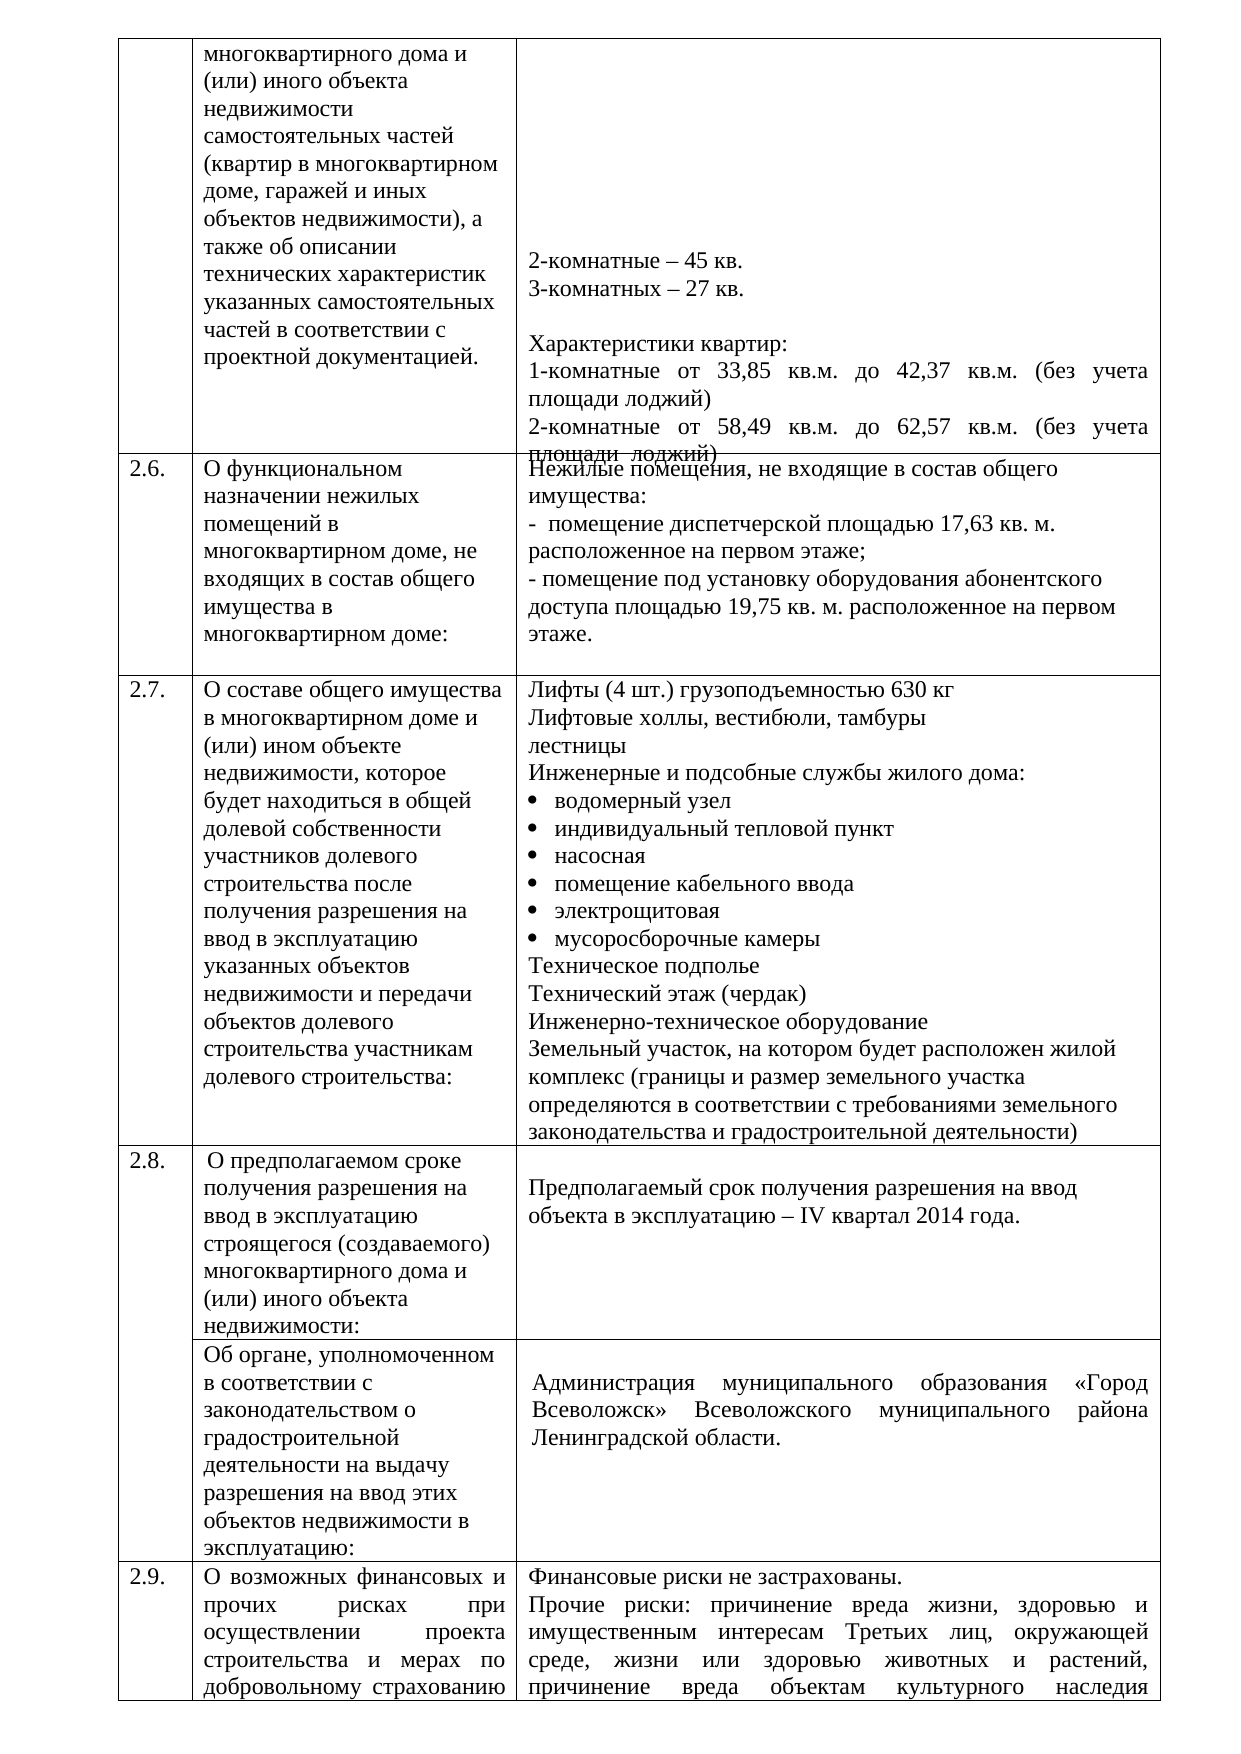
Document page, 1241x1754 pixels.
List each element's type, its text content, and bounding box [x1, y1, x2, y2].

table_cell [119, 39, 192, 453]
table_cell Администрация муниципального образования «Город Всеволожск» Всеволожского муниципального района Ленинградской области. [517, 1340, 1160, 1561]
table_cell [193, 1562, 516, 1700]
table_cell Предполагаемый срок получения разрешения на ввод объекта в эксплуатацию – IV квартал 2014 года. [517, 1146, 1160, 1339]
table_cell 2.8. [119, 1146, 192, 1561]
table_cell Лифты (4 шт.) грузоподъемностью 630 кг Лифтовые холлы, вестибюли, тамбуры лестницы Инженерные и подсобные службы жилого дома: водомерный узел индивидуальный тепловой пункт насосная помещение кабельного ввода электрощитовая мусоросборочные камеры Техническое подполье Технический этаж (чердак) Инженерно-техническое оборудование Земельный участок, на котором будет расположен жилой комплекс (границы и размер земельного участка определяются в соответствии с требованиями земельного законодательства и градостроительной деятельности) [517, 676, 1160, 1145]
table_cell О функциональном назначении нежилых помещений в многоквартирном доме, не входящих в состав общего имущества в многоквартирном доме: [193, 454, 516, 674]
table_cell Об органе, уполномоченном в соответствии с законодательством о градостроительной деятельности на выдачу разрешения на ввод этих объектов недвижимости в эксплуатацию: [193, 1340, 516, 1561]
table_cell О предполагаемом сроке получения разрешения на ввод в эксплуатацию строящегося (создаваемого) многоквартирного дома и (или) иного объекта недвижимости: [193, 1146, 516, 1339]
table_cell 2.7. [119, 676, 192, 1145]
table_cell 2.6. [119, 454, 192, 674]
table_cell Нежилые помещения, не входящие в состав общего имущества: - помещение диспетчерской площадью 17,63 кв. м. расположенное на первом этаже; - помещение под установку оборудования абонентского доступа площадью 19,75 кв. м. расположенное на первом этаже. [517, 454, 1160, 674]
table_cell 2.9. [119, 1562, 192, 1700]
table_cell О составе общего имущества в многоквартирном доме и (или) ином объекте недвижимости, которое будет находиться в общей долевой собственности участников долевого строительства после получения разрешения на ввод в эксплуатацию указанных объектов недвижимости и передачи объектов долевого строительства участникам долевого строительства: [193, 676, 516, 1145]
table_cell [517, 1562, 1160, 1700]
